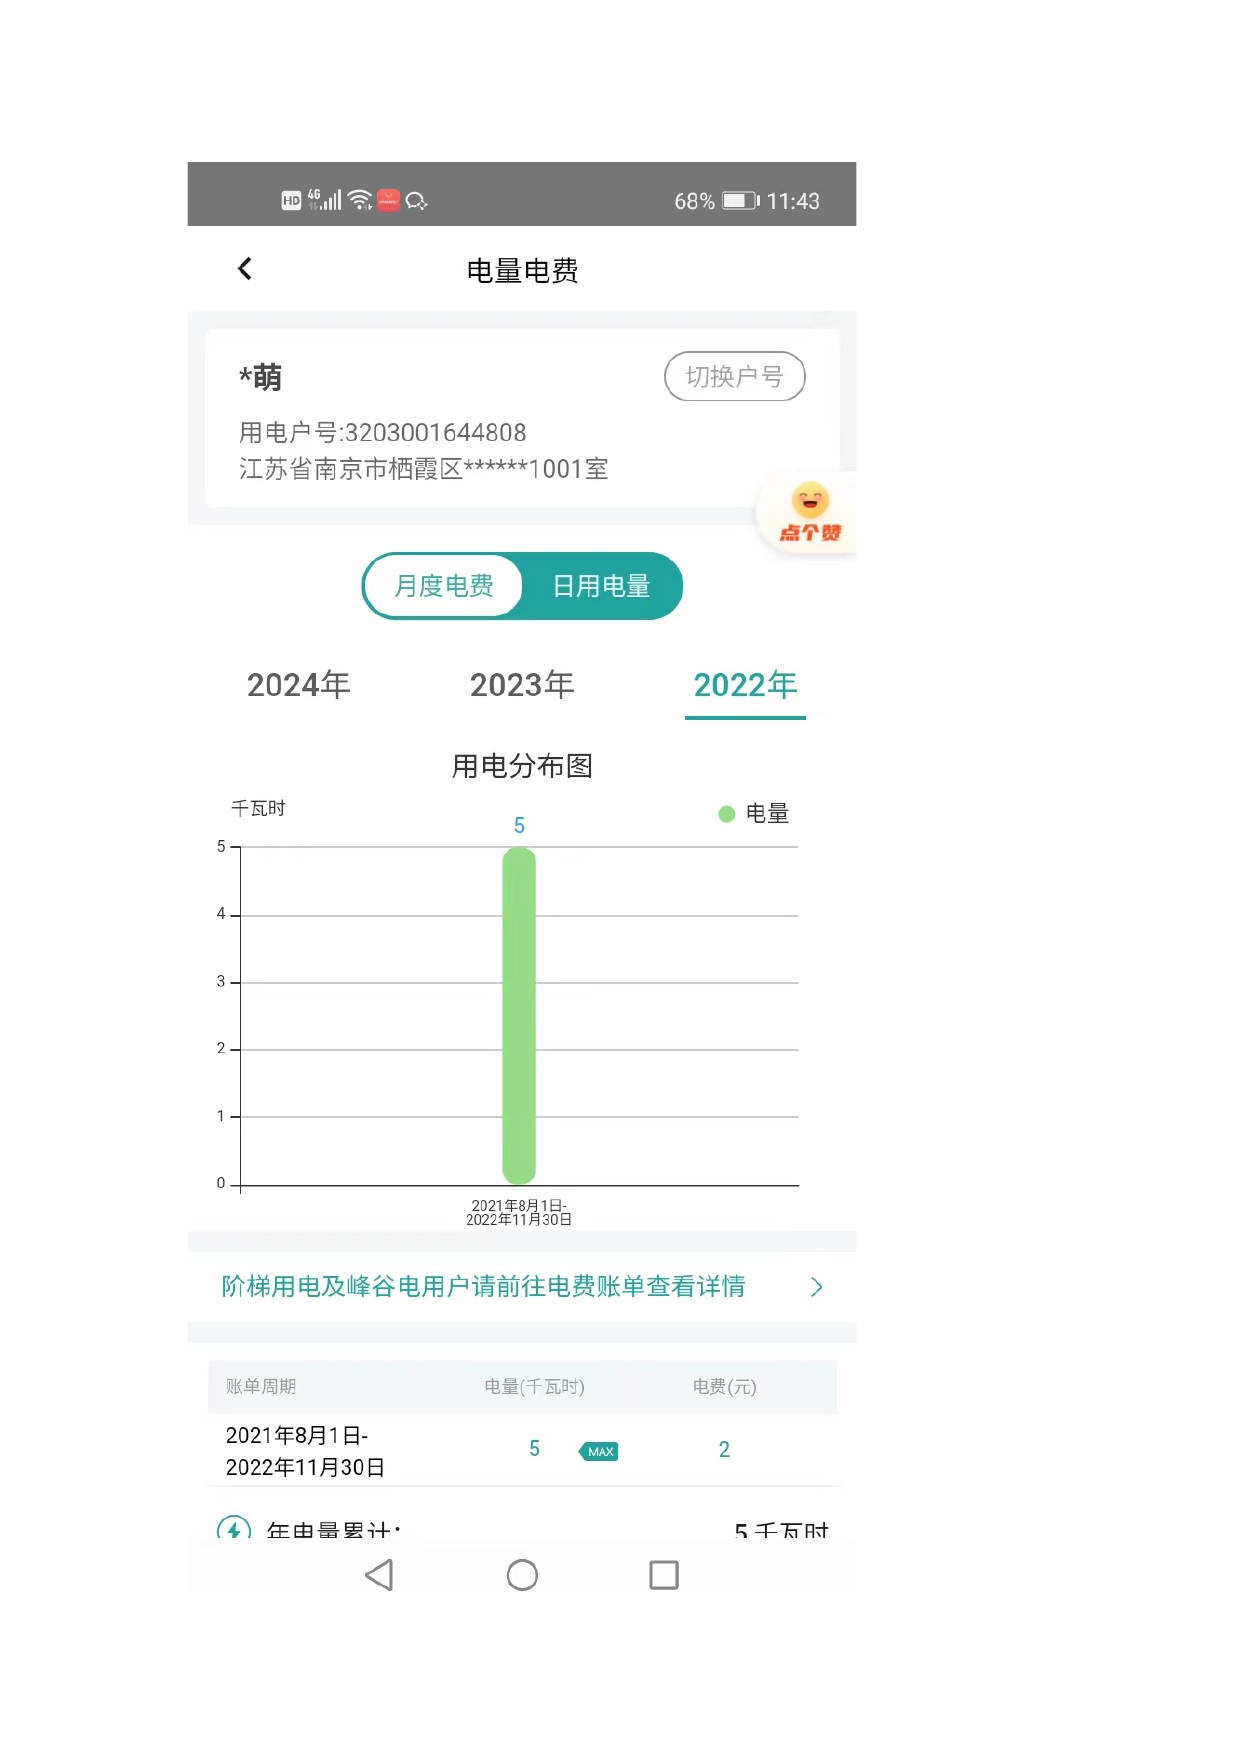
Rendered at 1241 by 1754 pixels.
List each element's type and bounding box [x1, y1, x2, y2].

picture [187, 162, 857, 1592]
